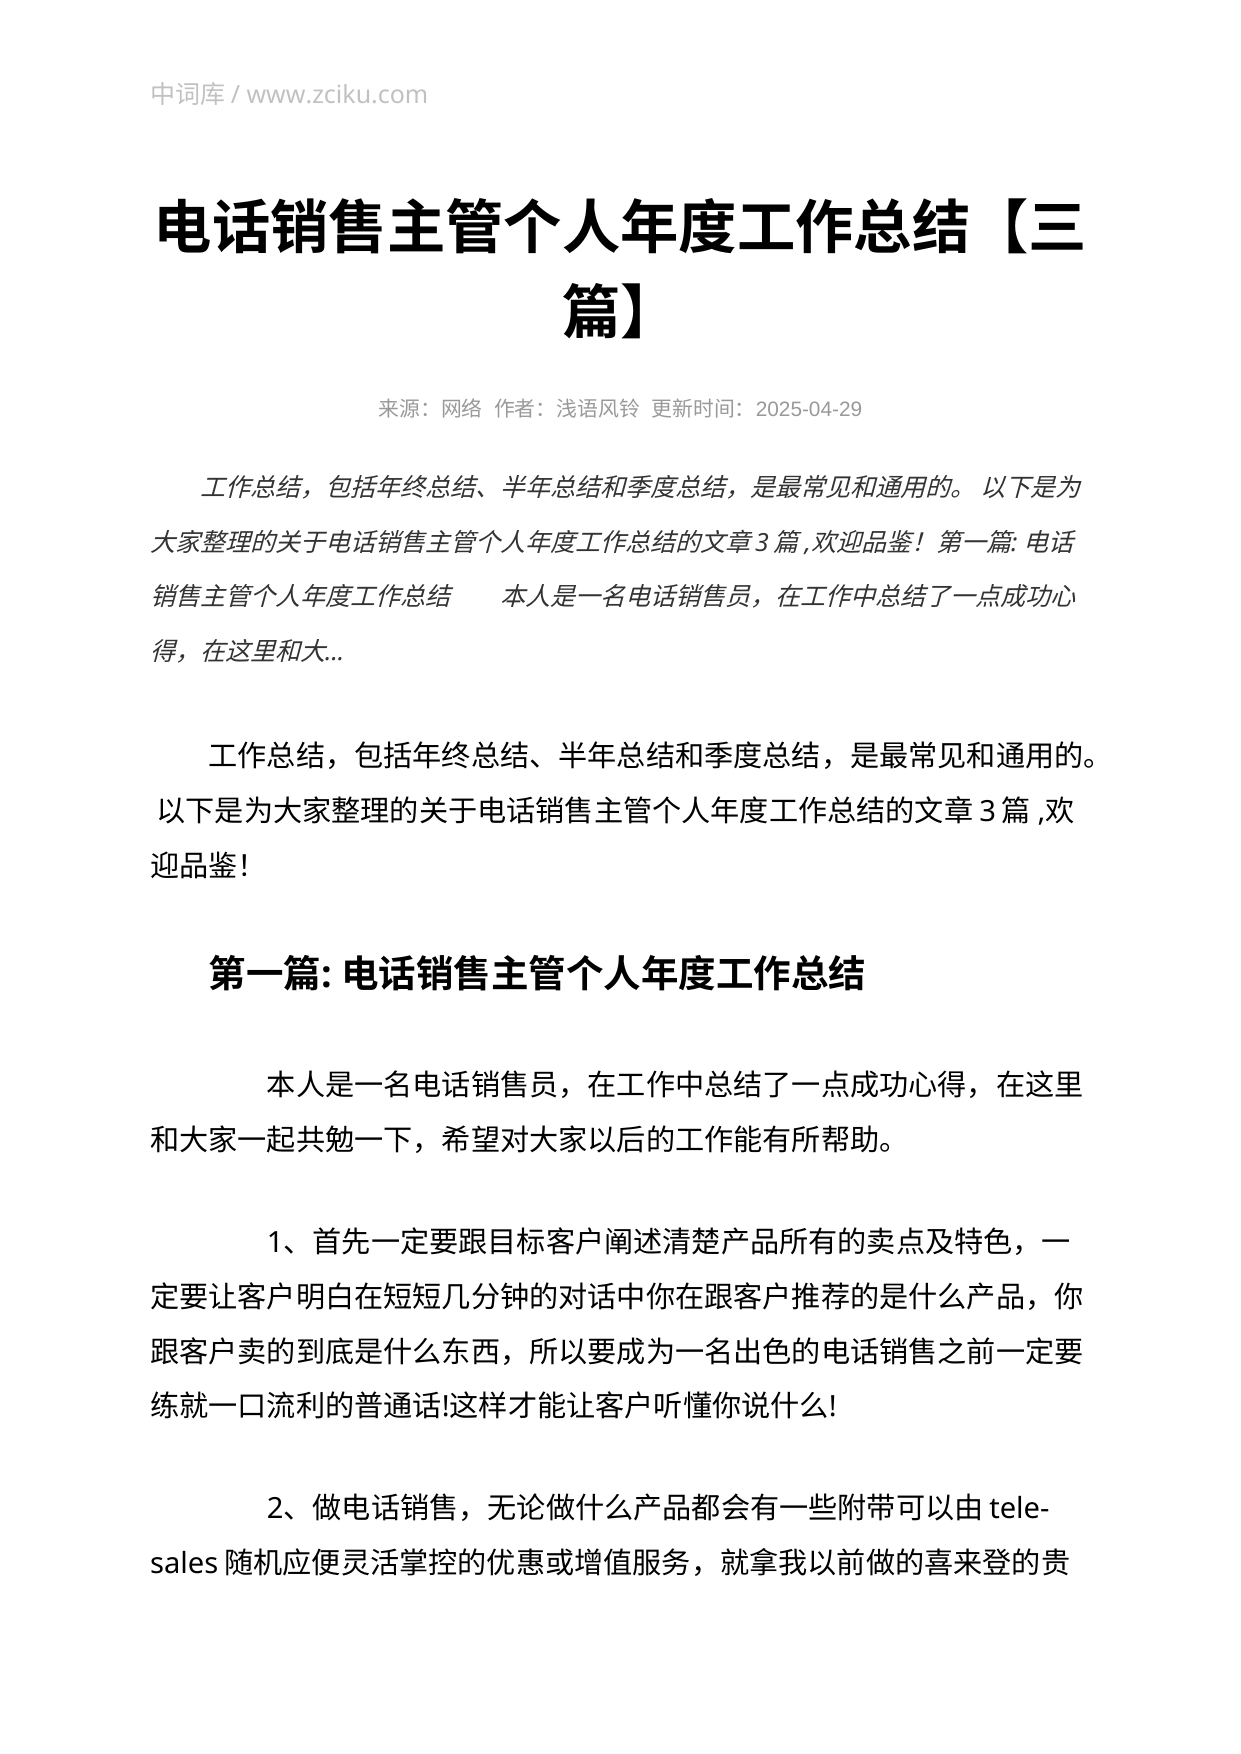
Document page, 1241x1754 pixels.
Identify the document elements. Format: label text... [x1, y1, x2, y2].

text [150, 1485, 1090, 1582]
subtitle 电话销售主管个人年度工作总结【三篇】 [150, 181, 1090, 350]
text 工作总结，包括年终总结、半年总结和季度总结，是最常见和通用的。 以下是为大家整理的关于电话销售主管个人年度工作总结的文章3篇 ,欢迎品鉴！ [150, 732, 1090, 884]
text 1、首先一定要跟目标客户阐述清楚产品所有的卖点及特色，一定要让客户明白在短短几分钟的对话中你在跟客户推荐的是什么产品，你跟客户卖的到底是什么东西，所以要成为一名出色的电话销售之前一定要练就一口流利的普通话!这样才能让客户听懂你说什么! [150, 1218, 1090, 1425]
text 第一篇: 电话销售主管个人年度工作总结 [150, 944, 1090, 998]
text 工作总结，包括年终总结、半年总结和季度总结，是最常见和通用的。 以下是为大家整理的关于电话销售主管个人年度工作总结的文章3篇 ,欢迎品鉴！第一篇: 电话销售主管个人年度工作总结 本人是一名电话销售员，在工作中总结了一点成功心得，在这里和大... [150, 468, 1090, 667]
text 本人是一名电话销售员，在工作中总结了一点成功心得，在这里和大家一起共勉一下，希望对大家以后的工作能有所帮助。 [150, 1062, 1090, 1159]
text 来源：网络 作者：浅语风铃 更新时间：2025-04-29 [150, 397, 1090, 421]
